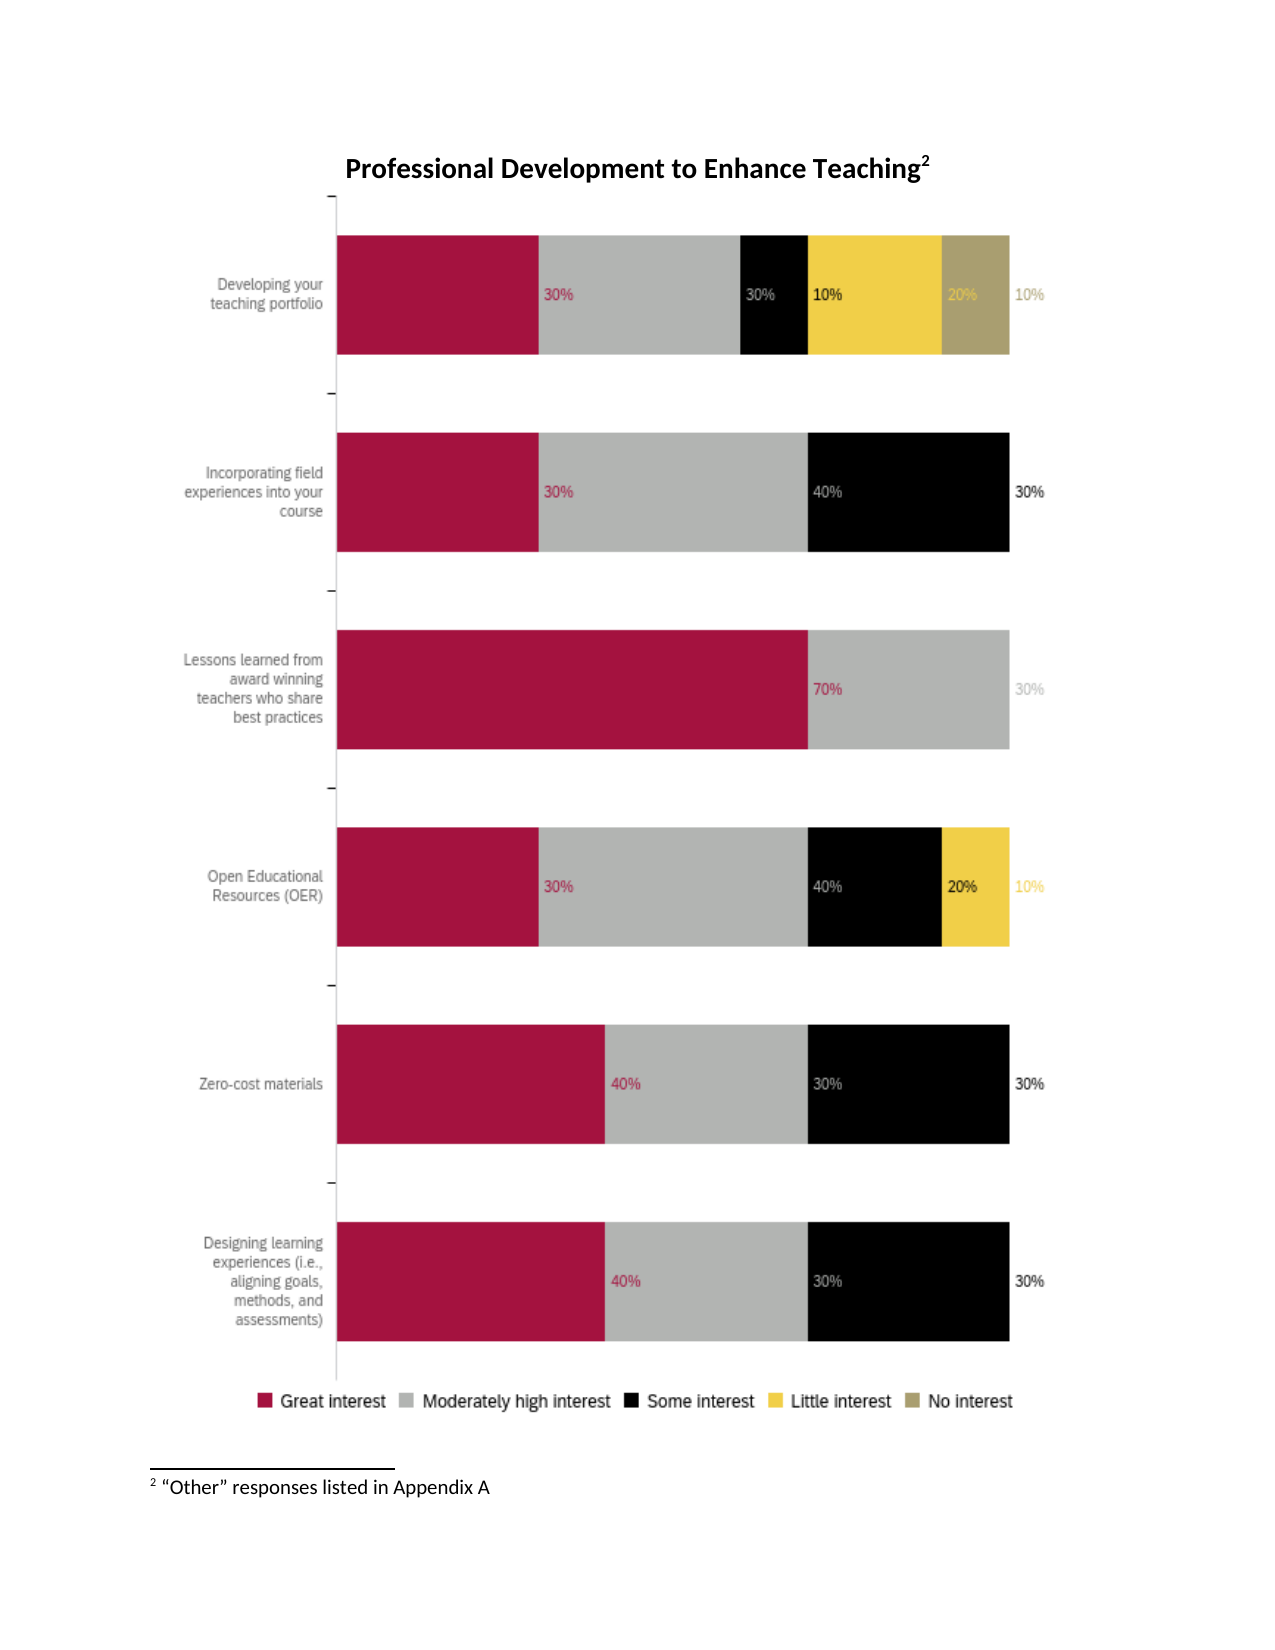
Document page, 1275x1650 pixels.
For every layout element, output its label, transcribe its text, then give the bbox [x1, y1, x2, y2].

picture [174, 187, 1101, 1424]
